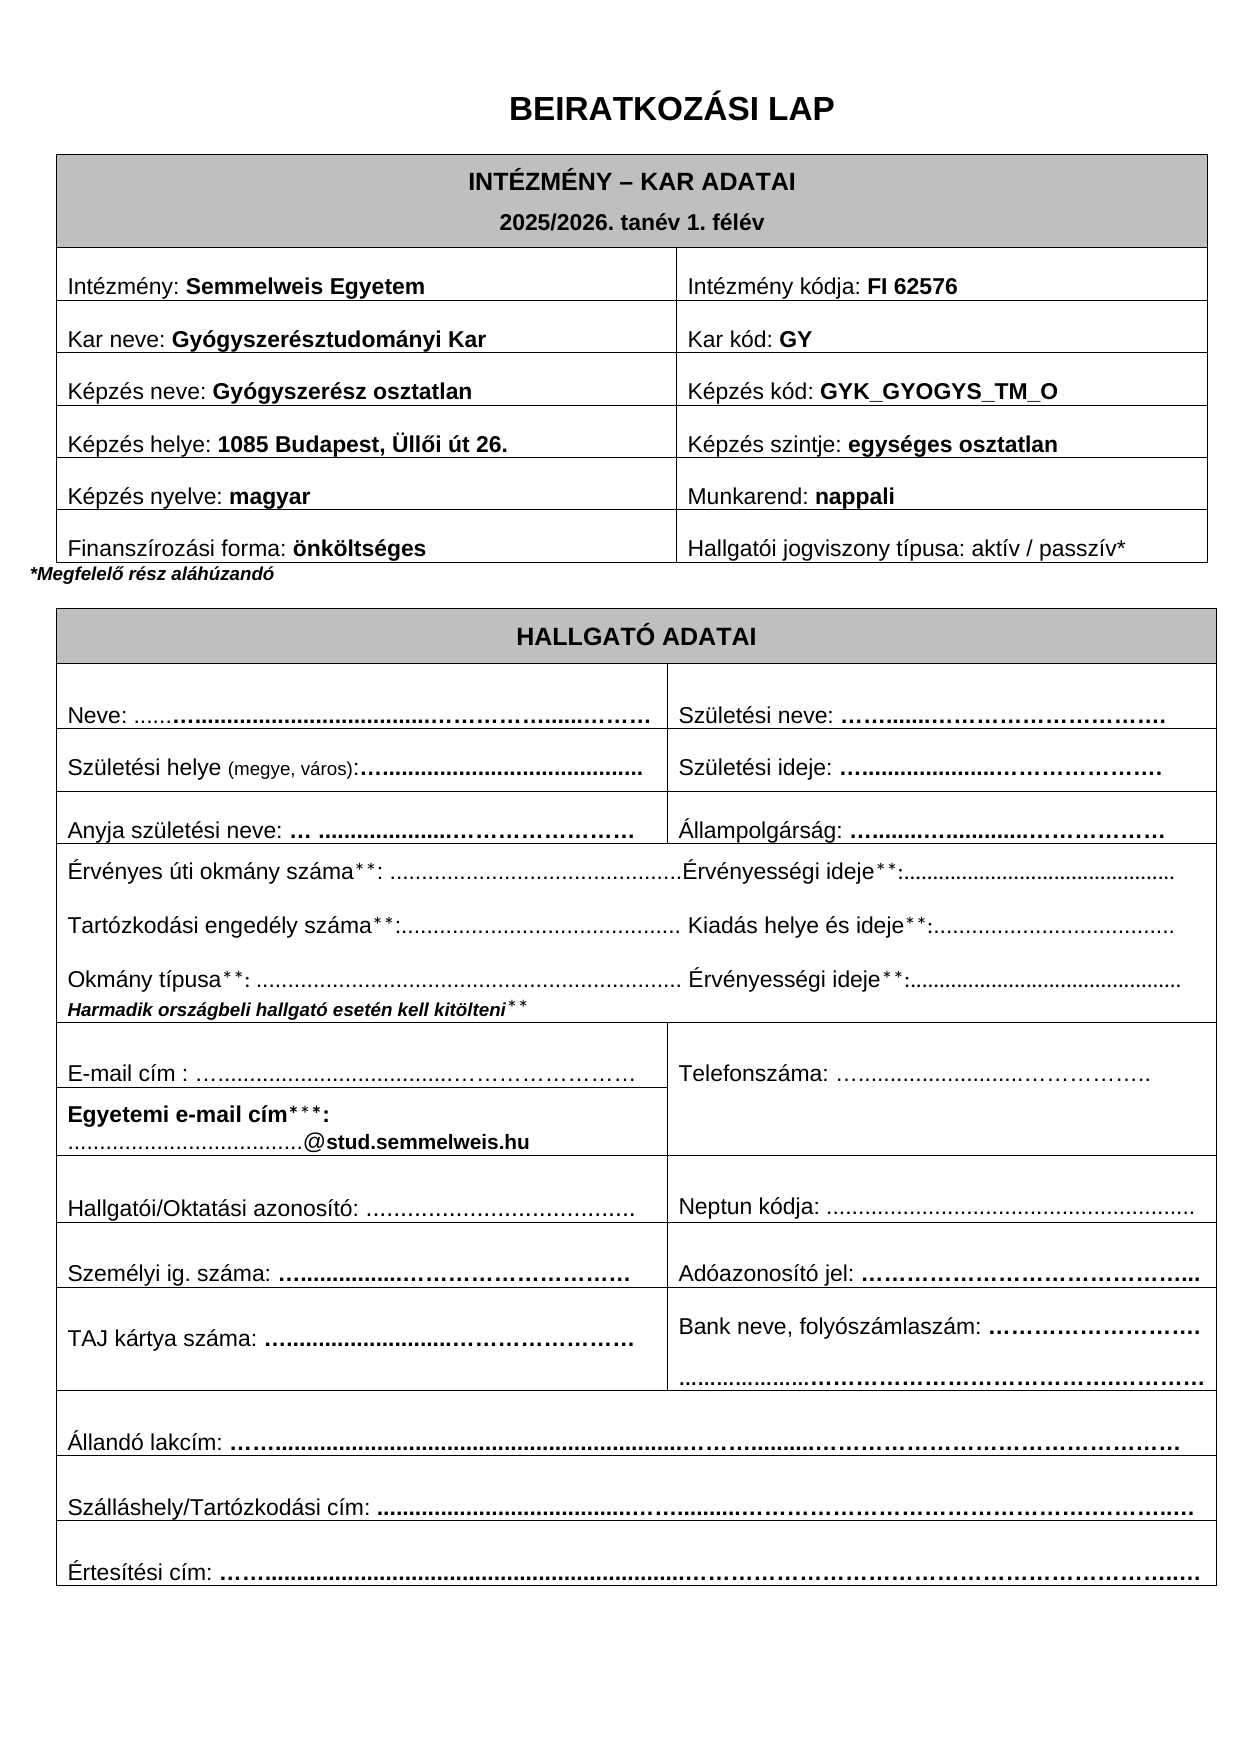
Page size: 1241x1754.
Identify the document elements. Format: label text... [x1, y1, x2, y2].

table_cell Hallgatói jogviszony típusa: aktív / passzív* [677, 510, 1207, 562]
table_cell Finanszírozási forma: önköltséges [57, 510, 676, 562]
table_cell E-mail cím : ….....................................…………………… [57, 1023, 667, 1087]
table_cell Képzés nyelve: magyar [57, 458, 676, 509]
table_cell Telefonszáma: …..........................…………….. [668, 1023, 1216, 1154]
table_cell Képzés neve: Gyógyszerész osztatlan [57, 353, 676, 404]
table_cell Szálláshely/Tartózkodási cím: ........................................……..........……………………………………….………..… [57, 1456, 1216, 1520]
table_cell Születési neve: …….......…………………………. [668, 664, 1216, 728]
table_cell TAJ kártya száma: …..........................…………………… [57, 1288, 667, 1390]
table_cell Neptun kódja: .......................................................... [668, 1156, 1216, 1222]
table_cell Képzés kód: GYK_GYOGYS_TM_O [677, 353, 1207, 404]
list *Megfelelő rész aláhúzandó [29, 563, 1196, 584]
table_header INTÉZMÉNY – KAR ADATAI 2025/2026. tanév 1. félév [57, 155, 1207, 247]
table_cell Kar kód: GY [677, 301, 1207, 352]
table_cell Adóazonosító jel: ……………………………………... [668, 1223, 1216, 1287]
text BEIRATKOZÁSI LAP [148, 89, 1196, 127]
table_cell Képzés szintje: egységes osztatlan [677, 406, 1207, 457]
table_cell Állandó lakcím: ……................................................................………..........………………………………………… [57, 1391, 1216, 1455]
table_header HALLGATÓ ADATAI [57, 609, 1216, 663]
table_cell Személyi ig. száma: …................………………………… [57, 1223, 667, 1287]
table_cell Munkarend: nappali [677, 458, 1207, 509]
table_cell Születési ideje: ….....................…………………. [668, 729, 1216, 791]
table_cell Hallgatói/Oktatási azonosító: ....................................... [57, 1156, 667, 1222]
table_cell Kar neve: Gyógyszerésztudományi Kar [57, 301, 676, 352]
table_cell Képzés helye: 1085 Budapest, Üllői út 26. [57, 406, 676, 457]
table_cell Anyja születési neve: … .....................…………………… [57, 792, 667, 843]
table_cell Egyetemi e-mail cím***: .....................................@stud.semmelweis.hu [57, 1088, 667, 1154]
table_cell Intézmény: Semmelweis Egyetem [57, 248, 676, 300]
table_cell Bank neve, folyószámlaszám: ………………………. …………………………………………………….………… [668, 1288, 1216, 1390]
table_cell Érvényes úti okmány száma**: ..............................................Érvényességi ideje**:............................................... Tartózkodási engedély száma**:............................................ Kiadás helye és ideje**:...................................... Okmány típusa**: ................................................................... Érvényességi ideje**:............................................... Harmadik országbeli hallgató esetén kell kitölteni** [57, 844, 1216, 1022]
table_cell Állampolgárság: …........….............……………… [668, 792, 1216, 843]
table_cell Neve: ......….....................................……………......……… [57, 664, 667, 728]
table_cell Intézmény kódja: FI 62576 [677, 248, 1207, 300]
table_cell Értesítési cím: ……..................................................................………………………………………………………..… [57, 1521, 1216, 1585]
table_cell Születési helye (megye, város):…......................................... [57, 729, 667, 791]
